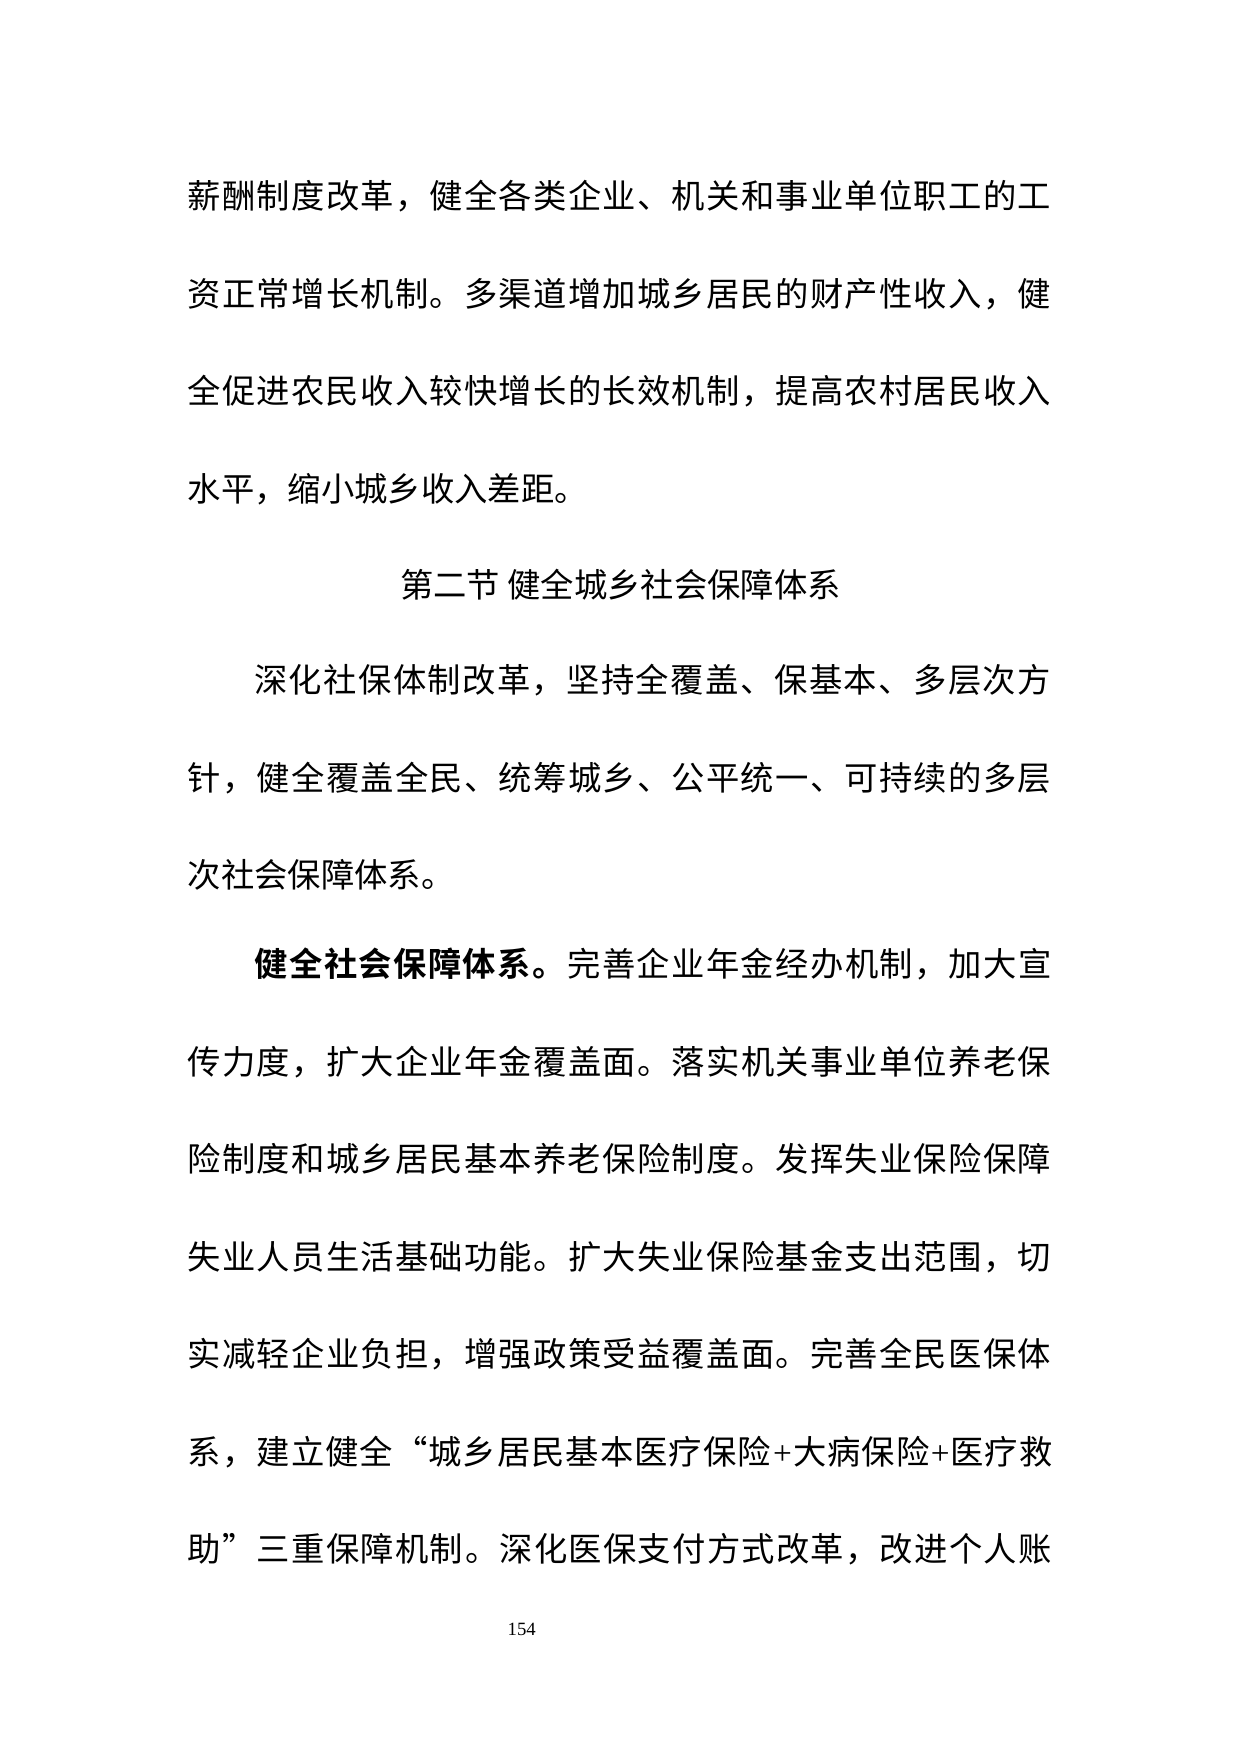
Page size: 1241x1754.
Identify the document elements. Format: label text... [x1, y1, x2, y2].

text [187, 929, 1053, 1579]
text 深化社保体制改革，坚持全覆盖、保基本、多层次方针，健全覆盖全民、统筹城乡、公平统一、可持续的多层次社会保障体系。 [187, 646, 1053, 906]
subtitle 第二节 健全城乡社会保障体系 [187, 550, 1053, 615]
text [187, 162, 1053, 519]
